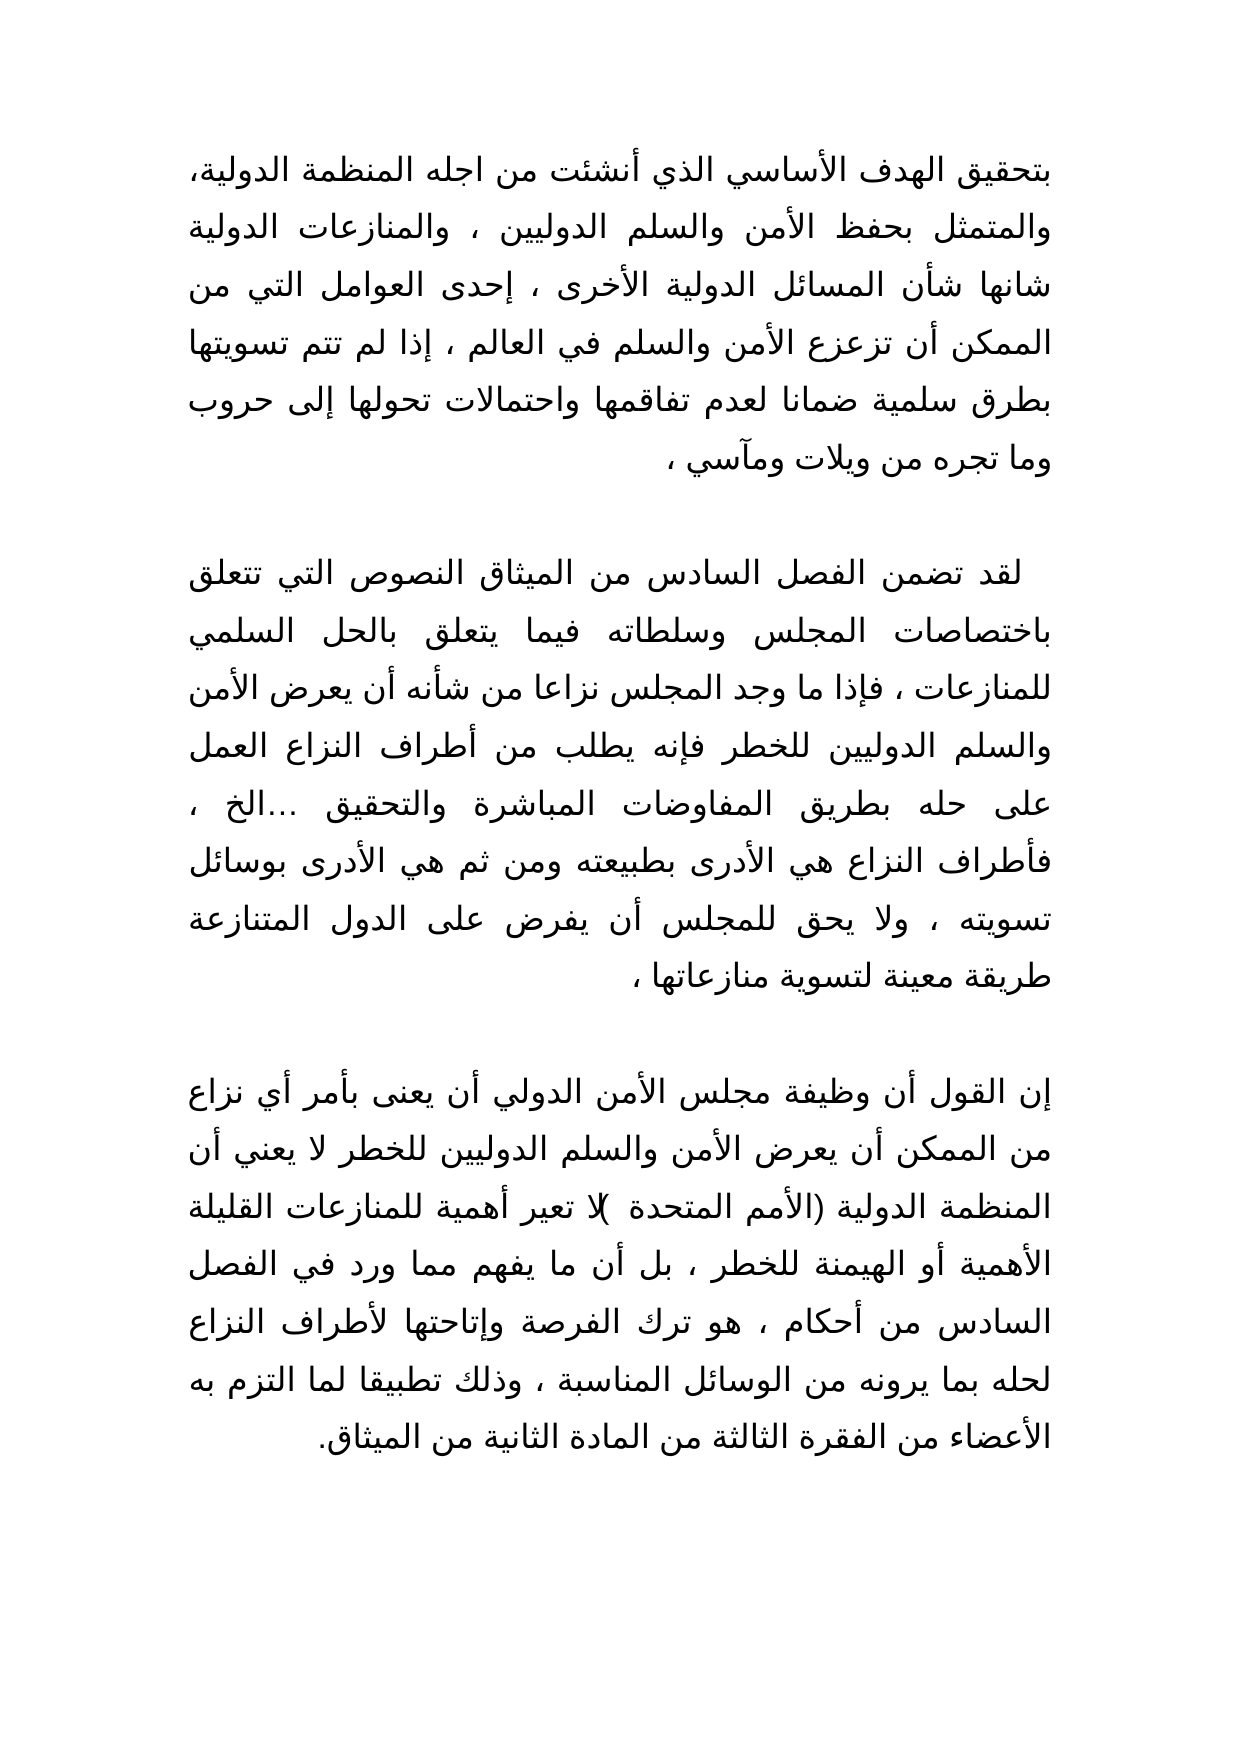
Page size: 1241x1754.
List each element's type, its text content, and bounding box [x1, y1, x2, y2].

text لقد تضمن الفصل السادس من الميثاق النصوص التي تتعلق باختصاصات المجلس وسلطاته فيما يتعلق بالحل السلمي للمنازعات ، فإذا ما وجد المجلس نزاعا من شأنه أن يعرض الأمن والسلم الدوليين للخطر فإنه يطلب من أطراف النزاع العمل على حله بطريق المفاوضات المباشرة والتحقيق …الخ ، فأطراف النزاع هي الأدرى بطبيعته ومن ثم هي الأدرى بوسائل تسويته ، ولا يحق للمجلس أن يفرض على الدول المتنازعة طريقة معينة لتسوية منازعاتها ، [187, 553, 1053, 995]
text إن القول أن وظيفة مجلس الأمن الدولي أن يعنى بأمر أي نزاع من الممكن أن يعرض الأمن والسلم الدوليين للخطر لا يعني أن المنظمة الدولية (الأمم المتحدة) لا تعير أهمية للمنازعات القليلة الأهمية أو الهيمنة للخطر ، بل أن ما يفهم مما ورد في الفصل السادس من أحكام ، هو ترك الفرصة وإتاحتها لأطراف النزاع لحله بما يرونه من الوسائل المناسبة ، وذلك تطبيقا لما التزم به الأعضاء من الفقرة الثالثة من المادة الثانية من الميثاق. [187, 1072, 1053, 1456]
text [187, 150, 1053, 476]
